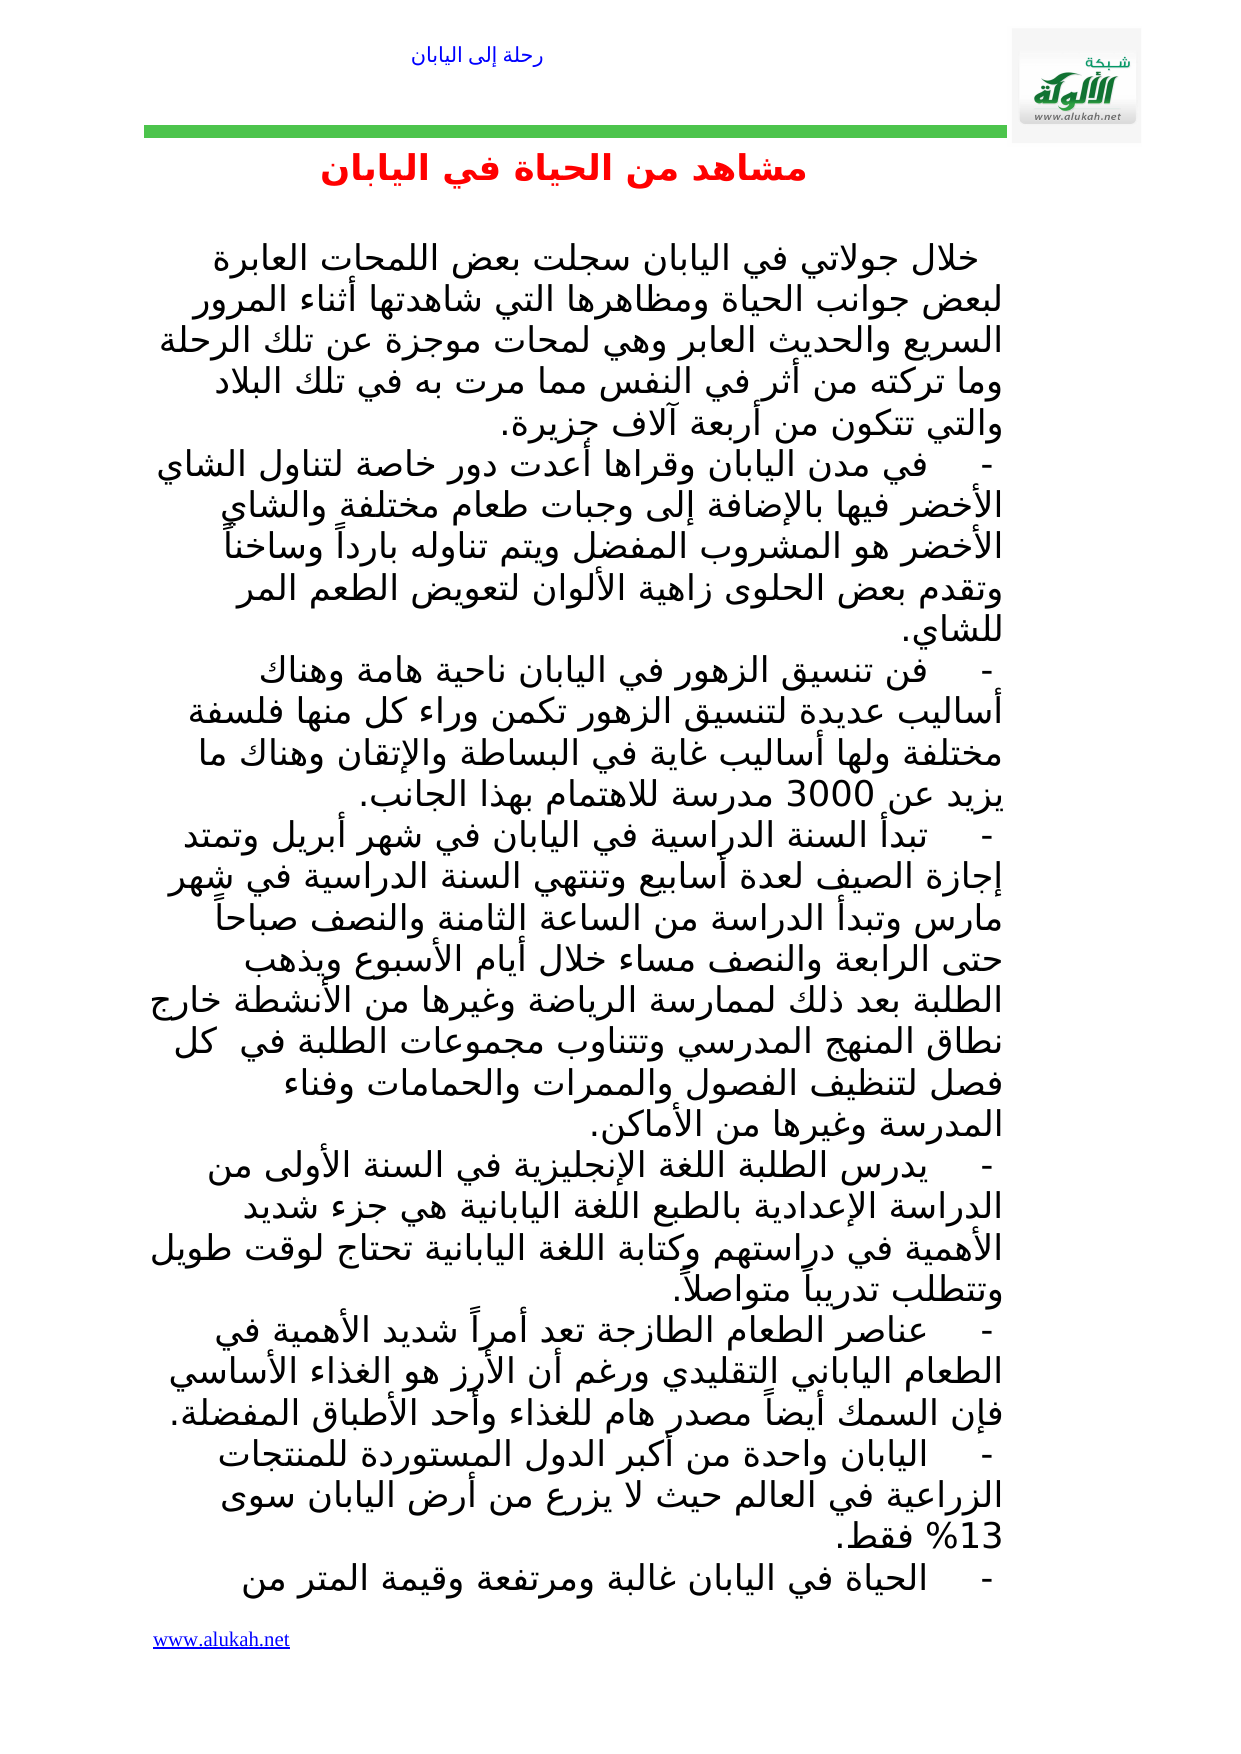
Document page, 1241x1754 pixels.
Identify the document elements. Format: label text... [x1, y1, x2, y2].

list عناصر الطعام الطازجة تعد أمراً شديد الأهمية في الطعام الياباني التقليدي ورغم أن الأرز هو الغذاء الأساسي فإن السمك أيضاً مصدر هام للغذاء وأحد الأطباق المفضلة. [148, 1310, 1004, 1433]
text خلال جولاتي في اليابان سجلت بعض اللمحات العابرة لبعض جوانب الحياة ومظاهرها التي شاهدتها أثناء المرور السريع والحديث العابر وهي لمحات موجزة عن تلك الرحلة وما تركته من أثر في النفس مما مرت به في تلك البلاد والتي تتكون من أربعة آلاف جزيرة. [148, 237, 1004, 443]
subtitle مشاهد من الحياة في اليابان [148, 148, 1004, 189]
list في مدن اليابان وقراها أعدت دور خاصة لتناول الشاي الأخضر فيها بالإضافة إلى وجبات طعام مختلفة والشاي الأخضر هو المشروب المفضل ويتم تناوله بارداً وساخناً وتقدم بعض الحلوى زاهية الألوان لتعويض الطعم المر للشاي. [148, 443, 1004, 650]
list يدرس الطلبة اللغة الإنجليزية في السنة الأولى من الدراسة الإعدادية بالطبع اللغة اليابانية هي جزء شديد الأهمية في دراستهم وكتابة اللغة اليابانية تحتاج لوقت طويل وتتطلب تدريباً متواصلاً. [148, 1145, 1004, 1310]
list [148, 1557, 1004, 1598]
list تبدأ السنة الدراسية في اليابان في شهر أبريل وتمتد إجازة الصيف لعدة أسابيع وتنتهي السنة الدراسية في شهر مارس وتبدأ الدراسة من الساعة الثامنة والنصف صباحاً حتى الرابعة والنصف مساء خلال أيام الأسبوع ويذهب الطلبة بعد ذلك لممارسة الرياضة وغيرها من الأنشطة خارج نطاق المنهج المدرسي وتتناوب مجموعات الطلبة في كل فصل لتنظيف الفصول والممرات والحمامات وفناء المدرسة وغيرها من الأماكن. [148, 815, 1004, 1145]
list فن تنسيق الزهور في اليابان ناحية هامة وهناك أساليب عديدة لتنسيق الزهور تكمن وراء كل منها فلسفة مختلفة ولها أساليب غاية في البساطة والإتقان وهناك ما يزيد عن 3000 مدرسة للاهتمام بهذا الجانب. [148, 650, 1004, 815]
list اليابان واحدة من أكبر الدول المستوردة للمنتجات الزراعية في العالم حيث لا يزرع من أرض اليابان سوى 13% فقط. [148, 1433, 1004, 1557]
